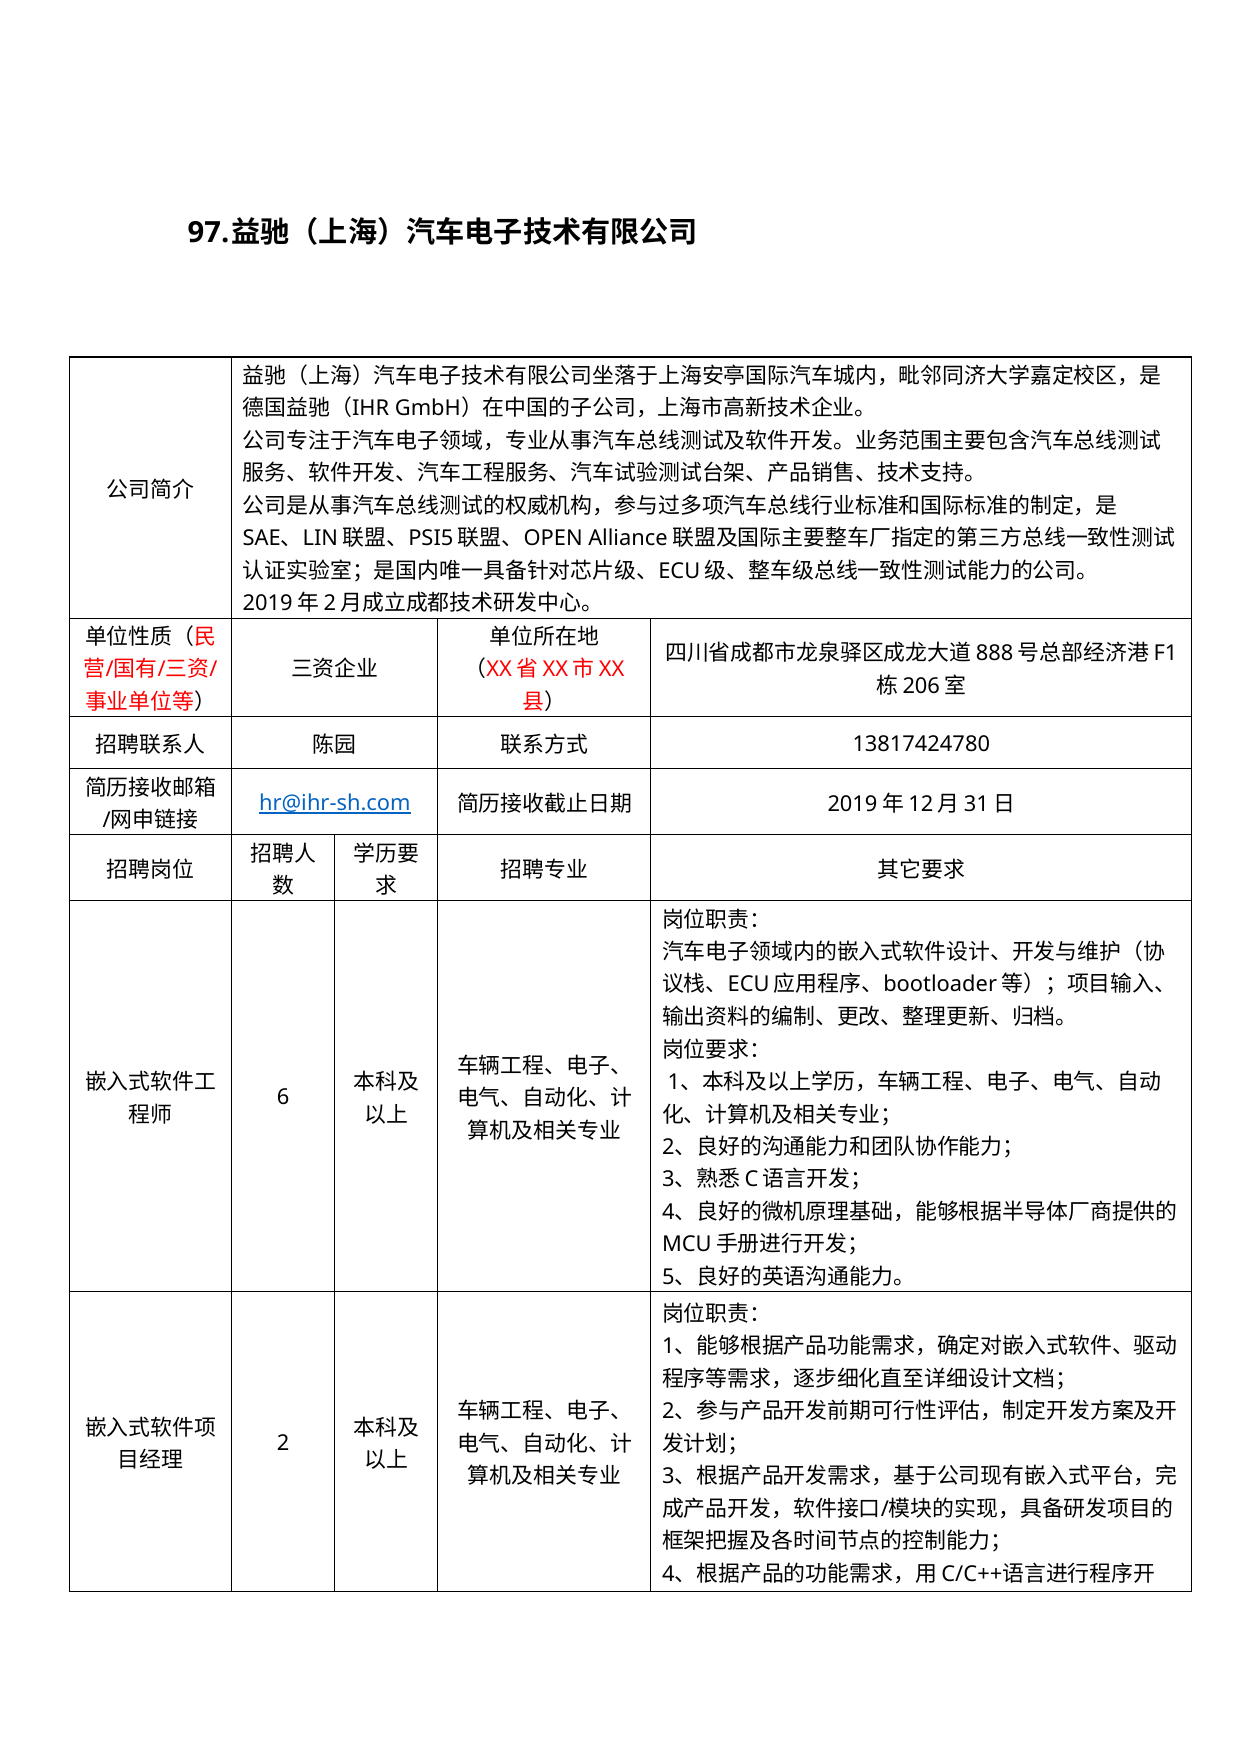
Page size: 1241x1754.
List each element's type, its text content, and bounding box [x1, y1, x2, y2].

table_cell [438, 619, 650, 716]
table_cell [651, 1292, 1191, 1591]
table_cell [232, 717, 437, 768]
subtitle 益驰（上海）汽车电子技术有限公司 [187, 197, 989, 262]
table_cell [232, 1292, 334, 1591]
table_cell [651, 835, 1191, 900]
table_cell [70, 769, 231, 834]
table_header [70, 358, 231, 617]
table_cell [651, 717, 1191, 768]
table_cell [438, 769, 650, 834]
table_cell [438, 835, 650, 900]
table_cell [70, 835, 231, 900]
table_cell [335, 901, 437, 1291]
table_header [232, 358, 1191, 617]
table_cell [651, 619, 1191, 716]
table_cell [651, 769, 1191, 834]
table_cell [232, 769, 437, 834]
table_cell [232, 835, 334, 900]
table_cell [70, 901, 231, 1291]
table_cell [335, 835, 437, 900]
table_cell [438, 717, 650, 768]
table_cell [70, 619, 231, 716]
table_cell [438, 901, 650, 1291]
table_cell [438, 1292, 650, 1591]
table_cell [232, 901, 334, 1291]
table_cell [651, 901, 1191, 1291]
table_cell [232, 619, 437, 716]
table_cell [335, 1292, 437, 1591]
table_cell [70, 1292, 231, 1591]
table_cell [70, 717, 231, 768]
